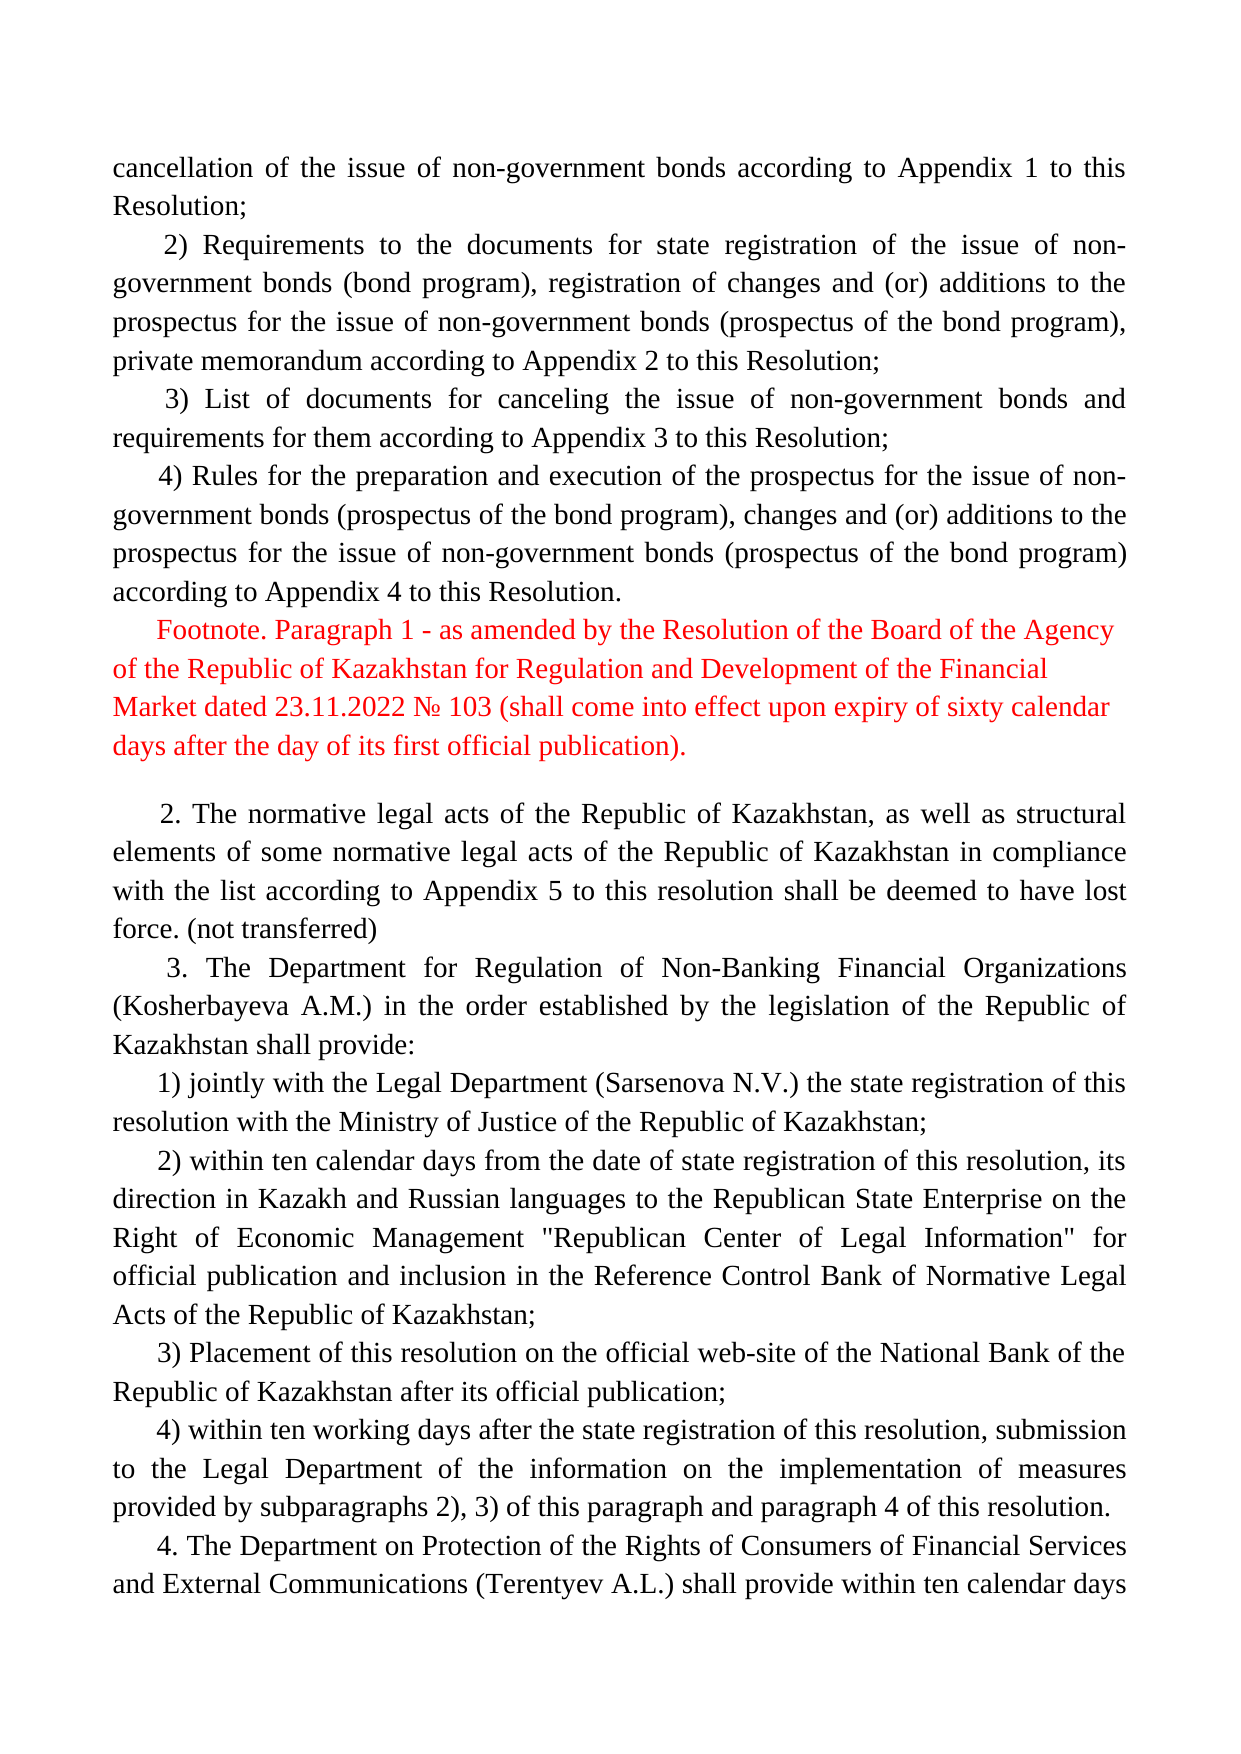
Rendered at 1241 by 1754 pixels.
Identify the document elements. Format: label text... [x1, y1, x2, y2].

text 1) jointly with the Legal Department (Sarsenova N.V.) the state registration of this resolution with the Ministry of Justice of the Republic of Kazakhstan; [112, 1066, 1128, 1138]
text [112, 1528, 1128, 1600]
text 2) within ten calendar days from the date of state registration of this resolution, its direction in Kazakh and Russian languages to the Republican State Enterprise on the Right of Economic Management "Republican Center of Legal Information" for official publication and inclusion in the Reference Control Bank of Normative Legal Acts of the Republic of Kazakhstan; [112, 1143, 1128, 1330]
text 4) Rules for the preparation and execution of the prospectus for the issue of non-government bonds (prospectus of the bond program), changes and (or) additions to the prospectus for the issue of non-government bonds (prospectus of the bond program) according to Appendix 4 to this Resolution. [112, 458, 1128, 607]
text 2) Requirements to the documents for state registration of the issue of non-government bonds (bond program), registration of changes and (or) additions to the prospectus for the issue of non-government bonds (prospectus of the bond program), private memorandum according to Appendix 2 to this Resolution; [112, 227, 1128, 376]
text 2. The normative legal acts of the Republic of Kazakhstan, as well as structural elements of some normative legal acts of the Republic of Kazakhstan in compliance with the list according to Appendix 5 to this resolution shall be deemed to have lost force. (not transferred) [112, 796, 1128, 945]
text Footnote. Paragraph 1 - as amended by the Resolution of the Board of the Agency of the Republic of Kazakhstan for Regulation and Development of the Financial Market dated 23.11.2022 № 103 (shall come into effect upon expiry of sixty calendar days after the day of its first official publication). [112, 612, 1128, 792]
text 4) within ten working days after the state registration of this resolution, submission to the Legal Department of the information on the implementation of measures provided by subparagraphs 2), 3) of this paragraph and paragraph 4 of this resolution. [112, 1412, 1128, 1523]
text 3) List of documents for canceling the issue of non-government bonds and requirements for them according to Appendix 3 to this Resolution; [112, 381, 1128, 453]
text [112, 150, 1128, 222]
text 3) Placement of this resolution on the official web-site of the National Bank of the Republic of Kazakhstan after its official publication; [112, 1335, 1128, 1407]
text 3. The Department for Regulation of Non-Banking Financial Organizations (Kosherbayeva A.M.) in the order established by the legislation of the Republic of Kazakhstan shall provide: [112, 950, 1128, 1061]
